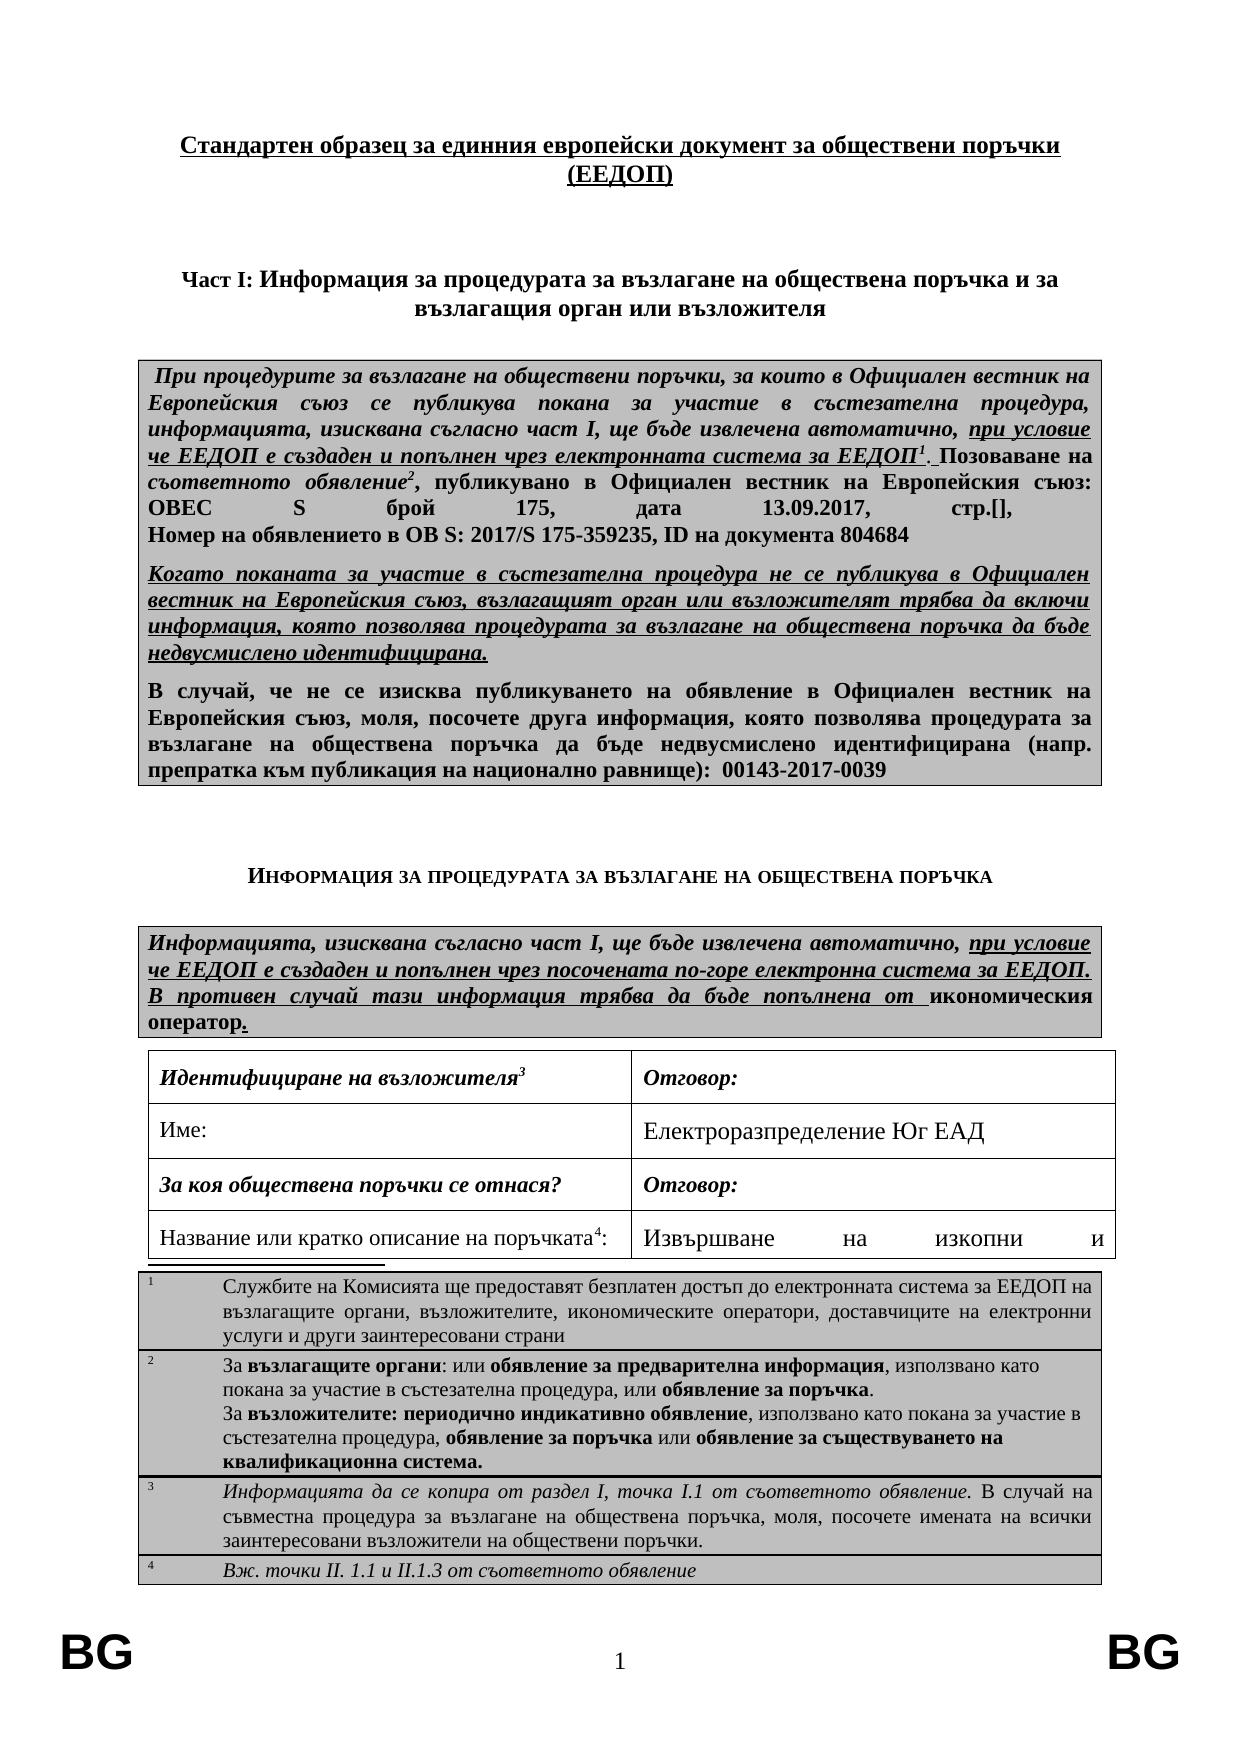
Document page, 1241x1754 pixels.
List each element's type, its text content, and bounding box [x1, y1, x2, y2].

text В случай, че не се изисква публикуването на обявление в Официален вестник на Европейския съюз, моля, посочете друга информация, която позволява процедурата за възлагане на обществена поръчка да бъде недвусмислено идентифицирана (напр. препратка към публикация на национално равнище): 00143-2017-0039 [139, 674, 1101, 785]
title Информация за процедурата за възлагане на обществена поръчка [148, 862, 1093, 889]
text Стандартен образец за единния европейски документ за обществени поръчки (ЕЕДОП) [148, 131, 1093, 188]
table_cell За коя обществена поръчки се отнася? [149, 1159, 631, 1210]
table_cell Електроразпределение Юг ЕАД [632, 1104, 1115, 1158]
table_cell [632, 1211, 1115, 1257]
table_cell Отговор: [632, 1159, 1115, 1210]
text Информацията, изисквана съгласно част I, ще бъде извлечена автоматично, при условие че ЕЕДОП е създаден и попълнен чрез посочената по-горе електронна система за ЕЕДОП. В противен случай тази информация трябва да бъде попълнена от икономическия оператор. [139, 927, 1101, 1037]
table_header Отговор: [632, 1051, 1115, 1103]
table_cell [149, 1211, 631, 1257]
text Когато поканата за участие в състезателна процедура не се публикува в Официален вестник на Европейския съюз, възлагащият орган или възложителят трябва да включи информация, която позволява процедурата за възлагане на обществена поръчка да бъде недвусмислено идентифицирана. [139, 556, 1101, 665]
table_cell Име: [149, 1104, 631, 1158]
title Част І: Информация за процедурата за възлагане на обществена поръчка и за възлагащия орган или възложителя [148, 264, 1093, 322]
text При процедурите за възлагане на обществени поръчки, за които в Официален вестник на Европейския съюз се публикува покана за участие в състезателна процедура, информацията, изисквана съгласно част I, ще бъде извлечена автоматично, при условие че ЕЕДОП е създаден и попълнен чрез електронната система за ЕЕДОП. Позоваване на съответното обявление, публикувано в Официален вестник на Европейския съюз: OВEС S брой 175, дата 13.09.2017, стр.[], Номер на обявлението в ОВ S: 2017/S 175-359235, ID на документа 804684 [139, 361, 1101, 547]
table_header Идентифициране на възложителя [149, 1051, 631, 1103]
